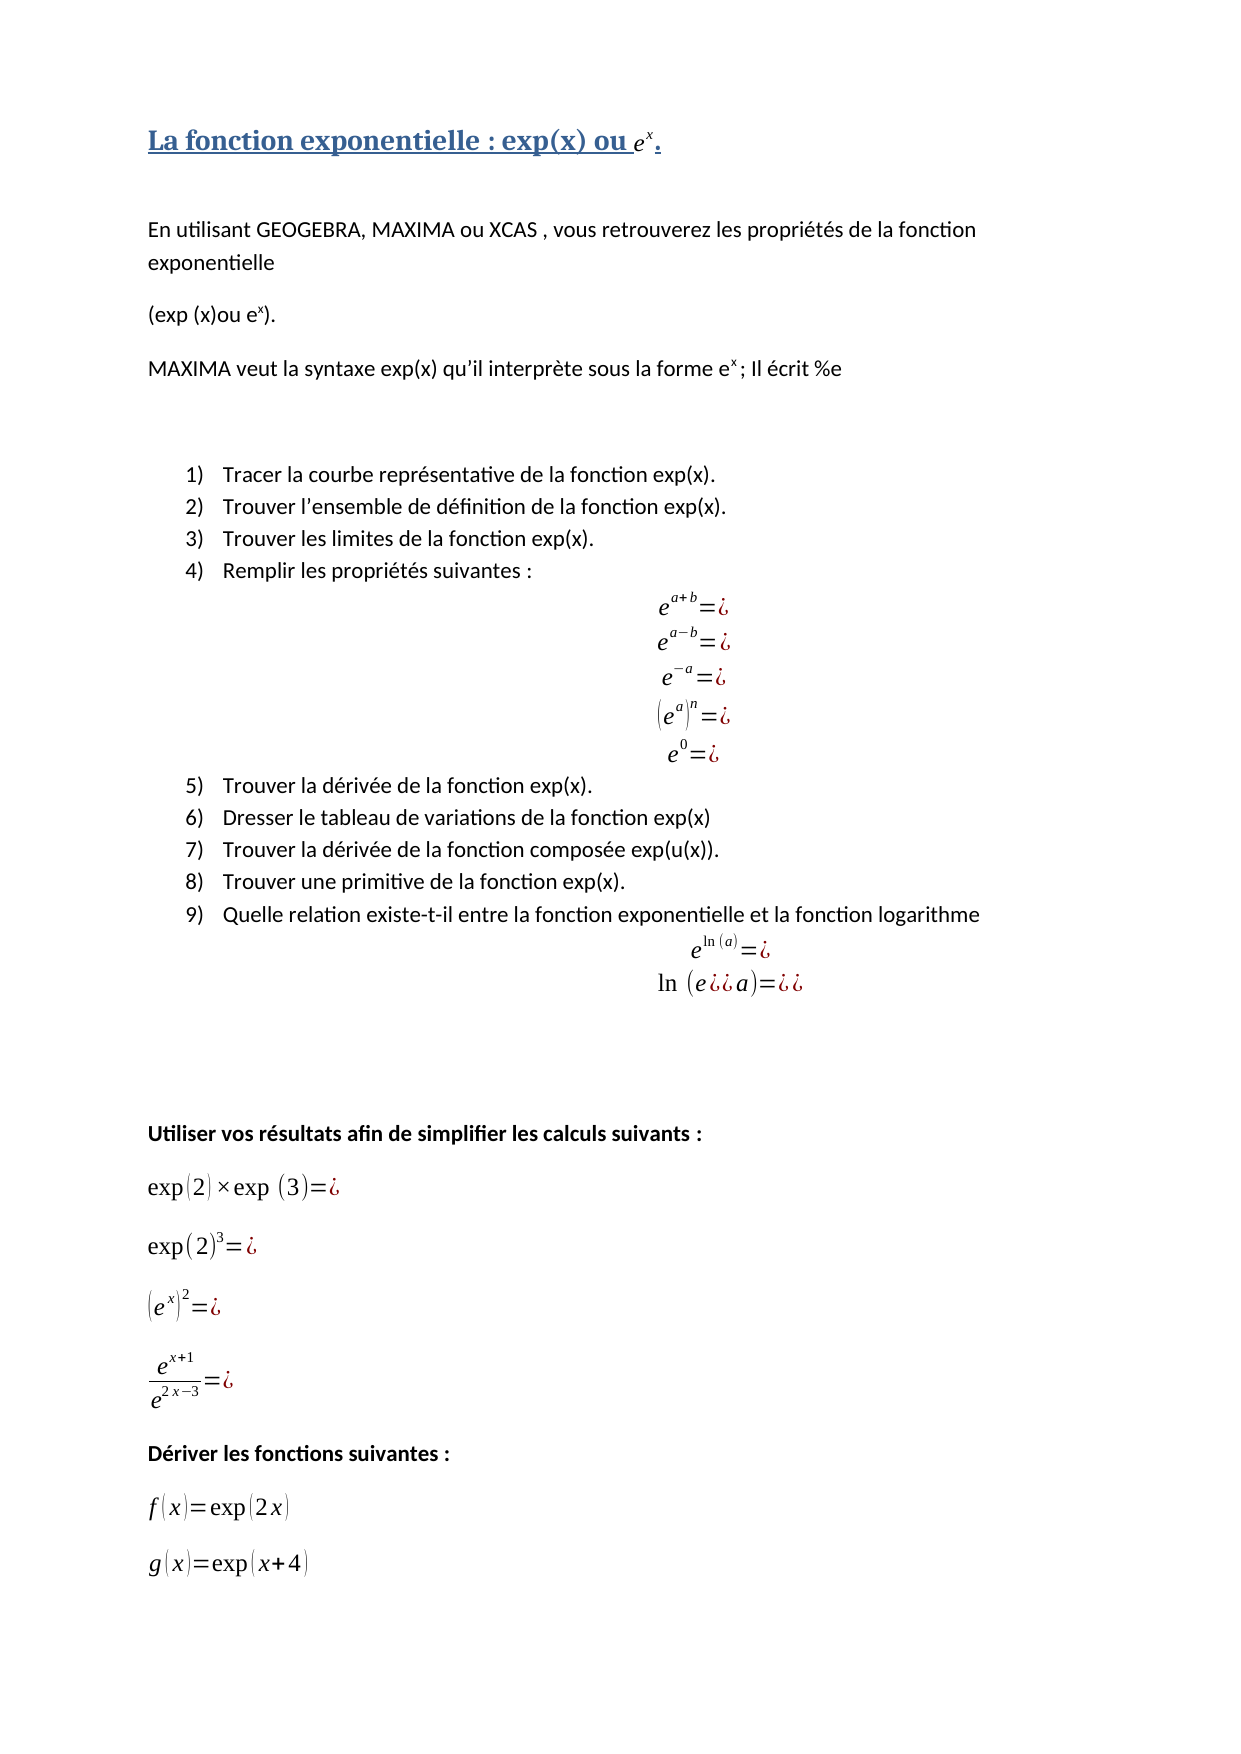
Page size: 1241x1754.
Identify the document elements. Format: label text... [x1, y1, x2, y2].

list Trouver l’ensemble de définition de la fonction exp(x). [185, 492, 1093, 520]
list Trouver les limites de la fonction exp(x). [185, 524, 1093, 552]
text Dériver les fonctions suivantes : [148, 1439, 1093, 1467]
text MAXIMA veut la syntaxe exp(x) qu’il interprète sous la forme ex ; Il écrit %e [148, 354, 1093, 382]
list Trouver une primitive de la fonction exp(x). [185, 867, 1093, 896]
subtitle La fonction exponentielle : exp(x) ou . [148, 124, 1093, 157]
list Dresser le tableau de variations de la fonction exp(x) [185, 803, 1093, 831]
list Remplir les propriétés suivantes : [185, 556, 1093, 584]
list Tracer la courbe représentative de la fonction exp(x). [185, 460, 1093, 488]
list Trouver la dérivée de la fonction composée exp(u(x)). [185, 835, 1093, 863]
text Utiliser vos résultats afin de simplifier les calculs suivants : [148, 1119, 1093, 1147]
list Quelle relation existe-t-il entre la fonction exponentielle et la fonction logarithme [185, 900, 1093, 928]
text (exp (x)ou ex). [148, 301, 1093, 329]
text En utilisant GEOGEBRA, MAXIMA ou XCAS , vous retrouverez les propriétés de la fonction exponentielle [148, 215, 1093, 276]
list Trouver la dérivée de la fonction exp(x). [185, 771, 1093, 799]
